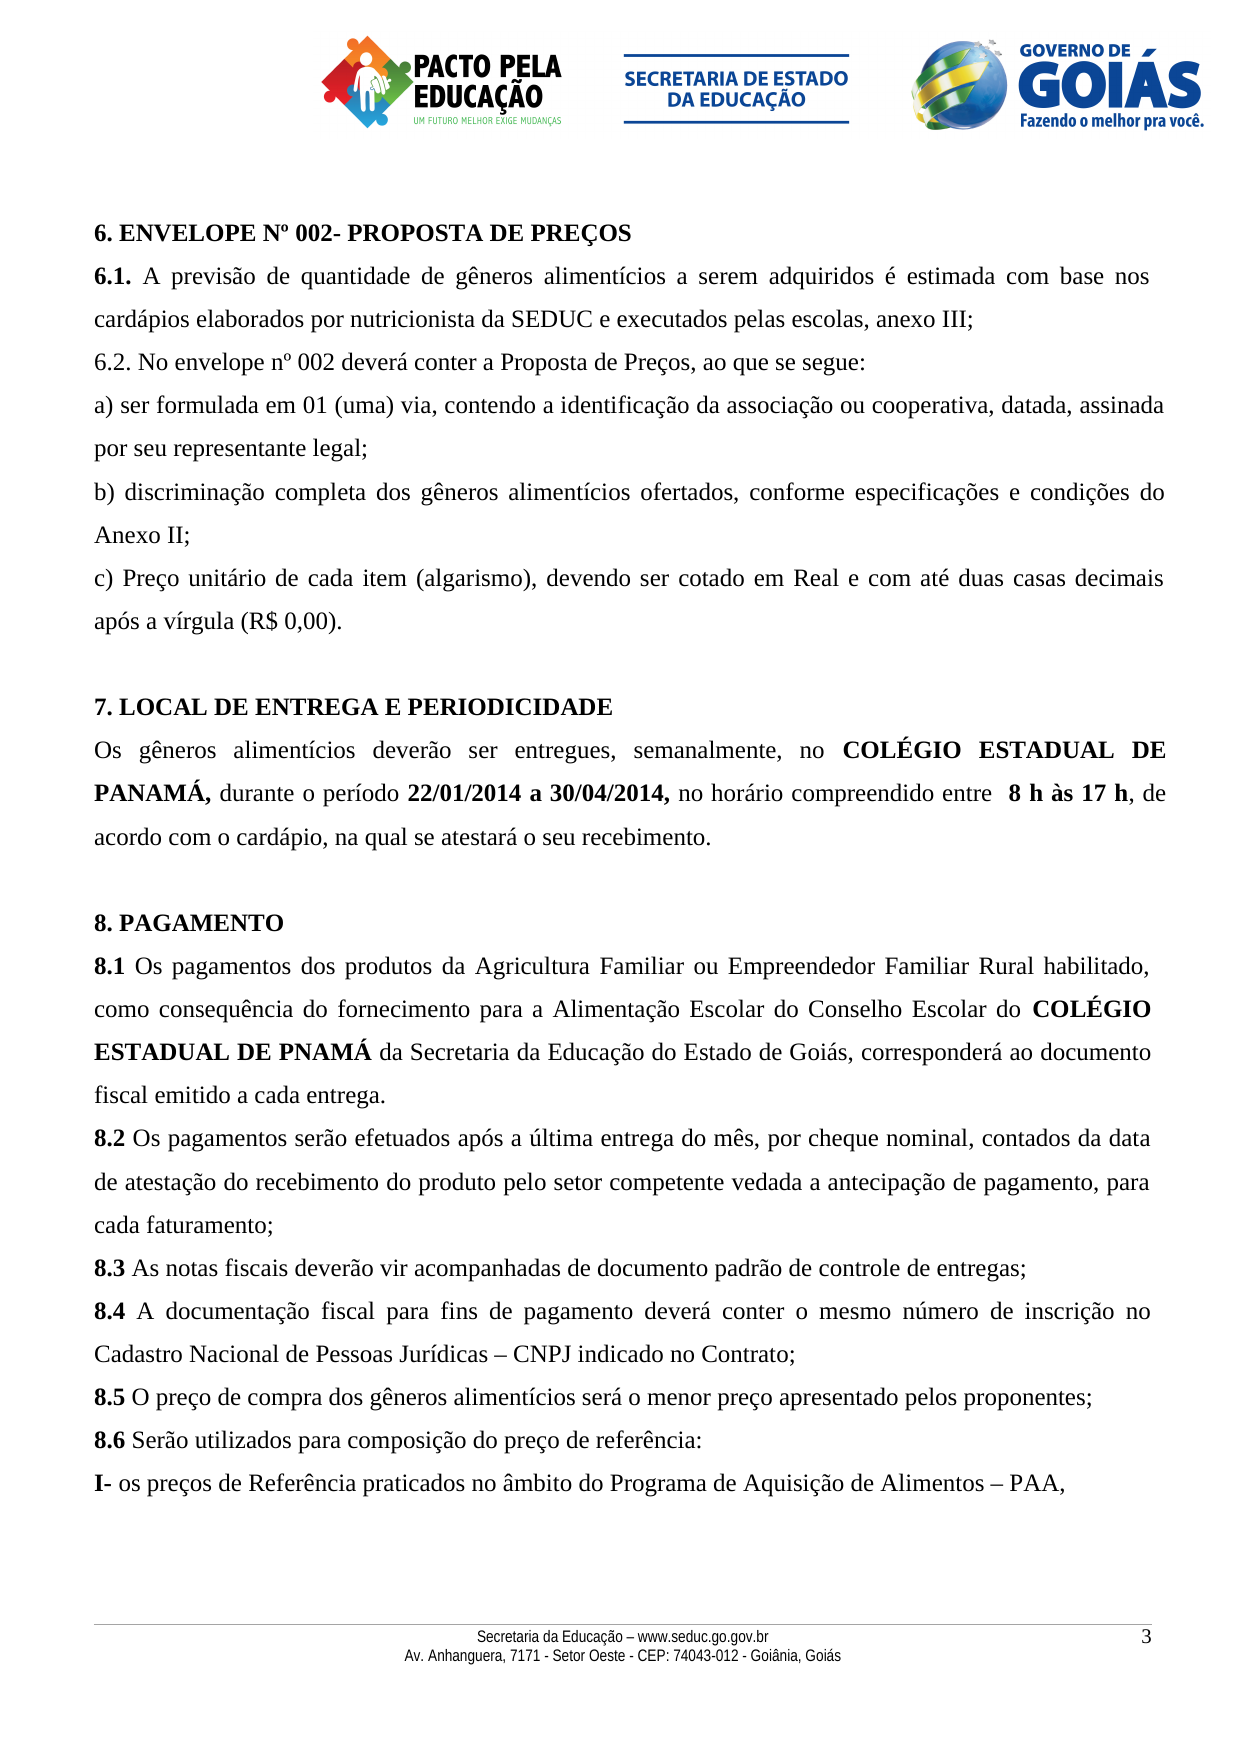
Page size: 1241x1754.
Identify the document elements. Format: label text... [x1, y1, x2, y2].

text 7. LOCAL DE ENTREGA E PERIODICIDADE [94, 692, 1166, 721]
text a) ser formulada em 01 (uma) via, contendo a identificação da associação ou cooperativa, datada, assinada por seu representante legal; [94, 390, 1166, 462]
text 6.2. No envelope nº 002 deverá conter a Proposta de Preços, ao que se segue: [94, 347, 1166, 376]
text c) Preço unitário de cada item (algarismo), devendo ser cotado em Real e com até duas casas decimais após a vírgula (R$ 0,00). [94, 563, 1166, 635]
text documentação fiscal para fins de pagamento deverá conter o mesmo número de inscrição no Cadastro Nacional de Pessoas Jurídicas – CNPJ indicado no Contrato; [94, 1296, 1152, 1368]
text 6.1. A previsão de quantidade de gêneros alimentícios a serem adquiridos é estimada com base nos cardápios elaborados por nutricionista da SEDUC e executados pelas escolas, anexo III; [94, 261, 1152, 333]
text 8.1 Os pagamentos dos produtos da Agricultura Familiar ou Empreendedor Familiar Rural habilitado, como consequência do fornecimento para a Alimentação Escolar do Conselho Escolar do COLÉGIO ESTADUAL DE PNAMÁ da Secretaria da Educação do Estado de Goiás, corresponderá ao documento fiscal emitido a cada entrega. [94, 951, 1152, 1109]
text 8. PAGAMENTO [94, 908, 1166, 937]
text Os gêneros alimentícios deverão ser entregues, semanalmente, no COLÉGIO ESTADUAL DE PANAMÁ, durante o período 22/01/2014 a 30/04/2014, no horário compreendido entre 8 h às 17 h, de acordo com o cardápio, na qual se atestará o seu recebimento. [94, 735, 1166, 850]
text 8.3 As notas fiscais deverão vir acompanhadas de documento padrão de controle de entregas; [94, 1253, 1152, 1282]
text 8.2 Os pagamentos serão efetuados após a última entrega do mês, por cheque nominal, contados da data de atestação do recebimento do produto pelo setor competente vedada a antecipação de pagamento, para cada faturamento; [94, 1123, 1152, 1238]
text b) discriminação completa dos gêneros alimentícios ofertados, conforme especificações e condições do Anexo II; [94, 477, 1166, 548]
picture [312, 31, 1211, 139]
text 6. ENVELOPE Nº 002- PROPOSTA DE PREÇOS [94, 218, 1152, 247]
text 8.6 Serão utilizados para composição do preço de referência: [94, 1425, 1152, 1454]
text 8.5 O preço de compra dos gêneros alimentícios será o menor preço apresentado pelos proponentes; [94, 1382, 1152, 1411]
text I- os preços de Referência praticados no âmbito do Programa de Aquisição de Alimentos – PAA, [94, 1468, 1152, 1497]
